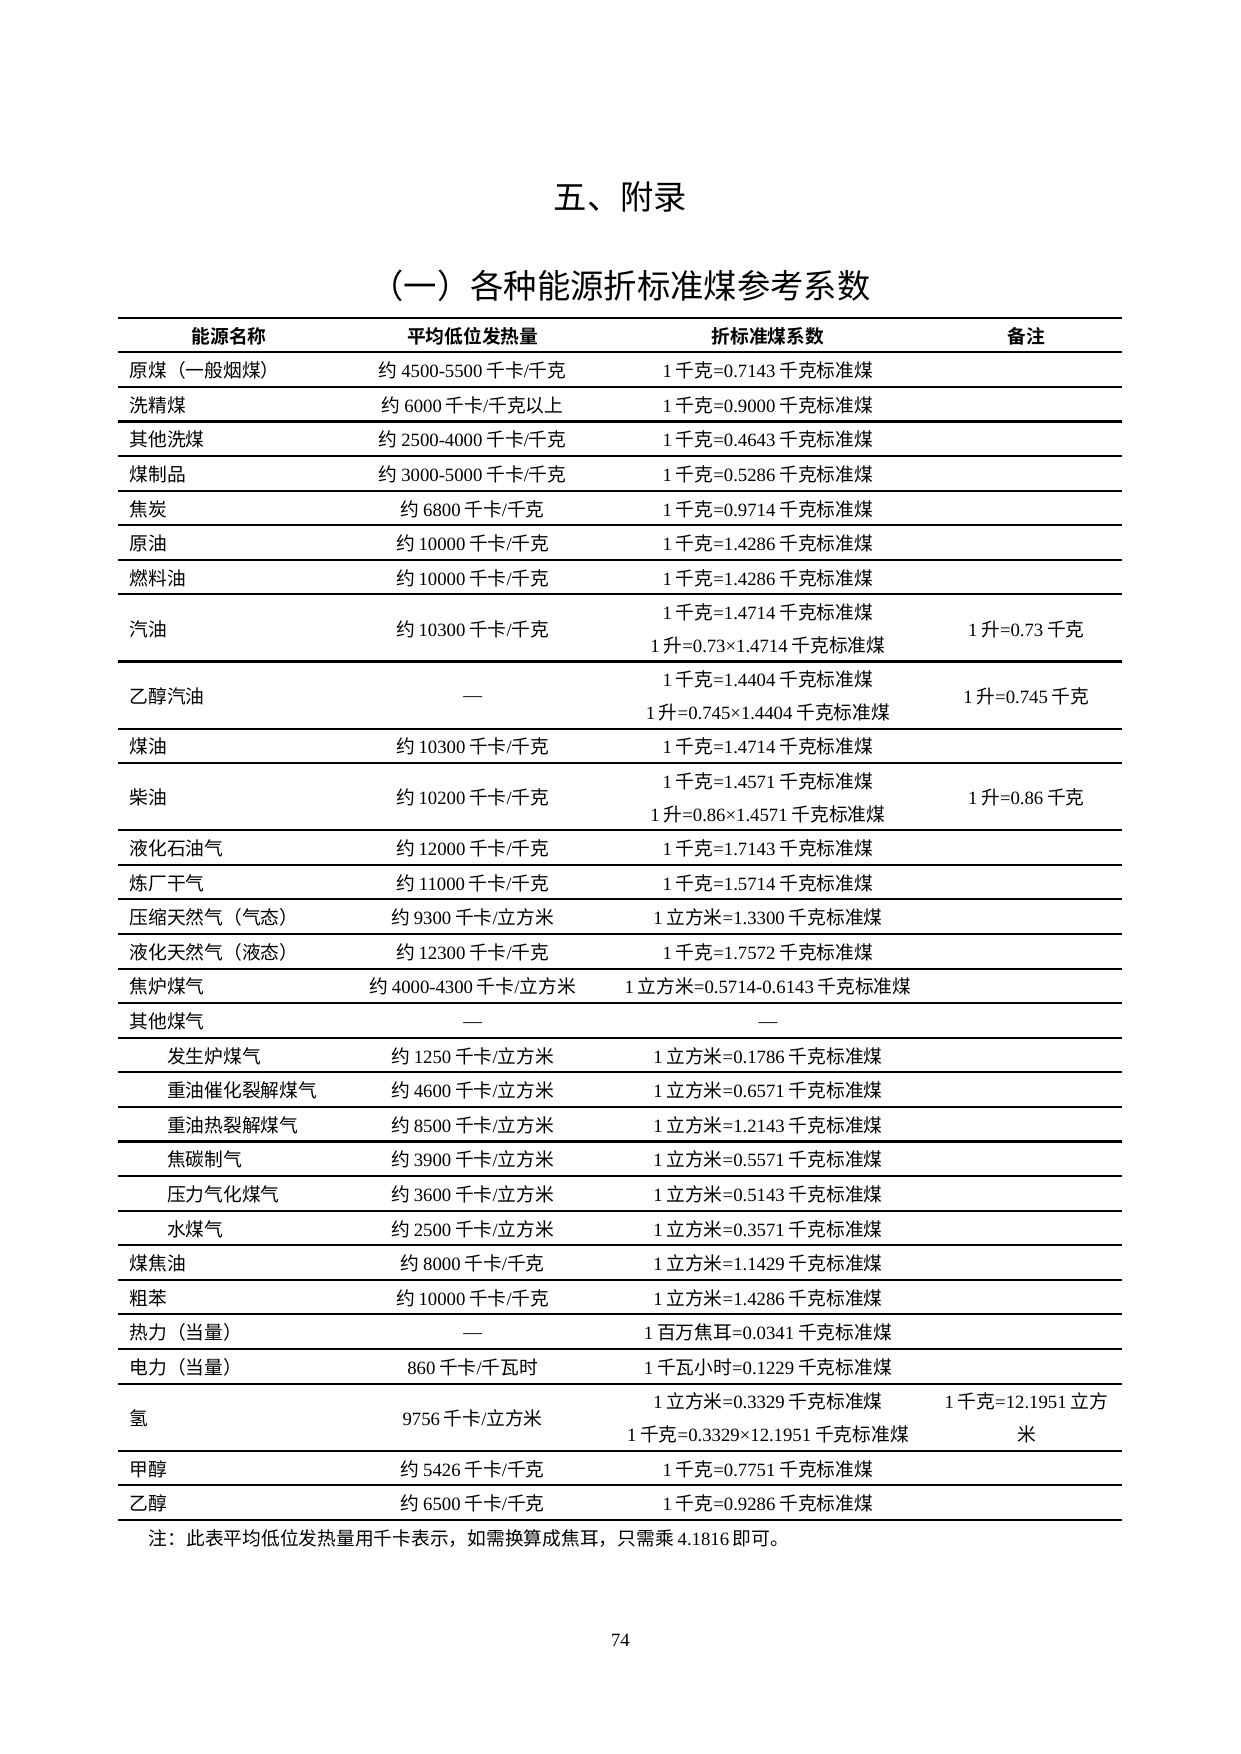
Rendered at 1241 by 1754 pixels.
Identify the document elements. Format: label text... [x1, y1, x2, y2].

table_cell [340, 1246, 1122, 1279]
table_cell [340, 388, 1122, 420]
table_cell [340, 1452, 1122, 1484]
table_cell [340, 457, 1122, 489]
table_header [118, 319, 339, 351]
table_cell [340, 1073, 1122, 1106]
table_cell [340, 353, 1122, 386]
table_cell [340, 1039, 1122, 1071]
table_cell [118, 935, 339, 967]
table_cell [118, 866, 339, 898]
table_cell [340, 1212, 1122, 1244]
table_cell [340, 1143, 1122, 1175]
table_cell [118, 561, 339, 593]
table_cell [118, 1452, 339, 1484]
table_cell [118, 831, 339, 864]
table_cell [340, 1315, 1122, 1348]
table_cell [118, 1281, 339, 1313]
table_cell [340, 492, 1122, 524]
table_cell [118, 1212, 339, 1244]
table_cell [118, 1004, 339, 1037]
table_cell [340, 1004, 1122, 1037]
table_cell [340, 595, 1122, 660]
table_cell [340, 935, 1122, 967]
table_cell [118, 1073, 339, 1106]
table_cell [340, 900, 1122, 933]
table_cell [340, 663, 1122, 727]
text 五、附录 [130, 163, 1110, 228]
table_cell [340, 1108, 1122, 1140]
text （一）各种能源折标准煤参考系数 [130, 252, 1110, 317]
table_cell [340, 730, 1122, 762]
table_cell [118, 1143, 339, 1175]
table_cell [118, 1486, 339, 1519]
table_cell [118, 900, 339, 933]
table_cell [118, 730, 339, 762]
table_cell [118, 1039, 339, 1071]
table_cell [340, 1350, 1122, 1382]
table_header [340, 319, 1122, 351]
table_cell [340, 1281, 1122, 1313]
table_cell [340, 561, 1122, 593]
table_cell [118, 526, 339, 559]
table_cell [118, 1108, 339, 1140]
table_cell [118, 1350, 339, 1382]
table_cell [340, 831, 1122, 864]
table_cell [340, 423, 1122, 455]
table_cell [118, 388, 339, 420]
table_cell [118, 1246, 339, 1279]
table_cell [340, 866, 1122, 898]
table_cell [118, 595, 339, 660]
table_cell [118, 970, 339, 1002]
text 注：此表平均低位发热量用千卡表示，如需换算成焦耳，只需乘4.1816即可。 [130, 1521, 1110, 1553]
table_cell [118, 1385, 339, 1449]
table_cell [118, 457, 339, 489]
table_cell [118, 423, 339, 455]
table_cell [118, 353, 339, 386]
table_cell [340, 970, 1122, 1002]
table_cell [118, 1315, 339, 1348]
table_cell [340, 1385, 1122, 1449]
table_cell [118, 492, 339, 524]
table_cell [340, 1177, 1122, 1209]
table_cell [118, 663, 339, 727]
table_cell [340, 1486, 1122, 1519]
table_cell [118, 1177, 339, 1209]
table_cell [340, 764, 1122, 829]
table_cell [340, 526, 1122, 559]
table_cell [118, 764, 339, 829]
